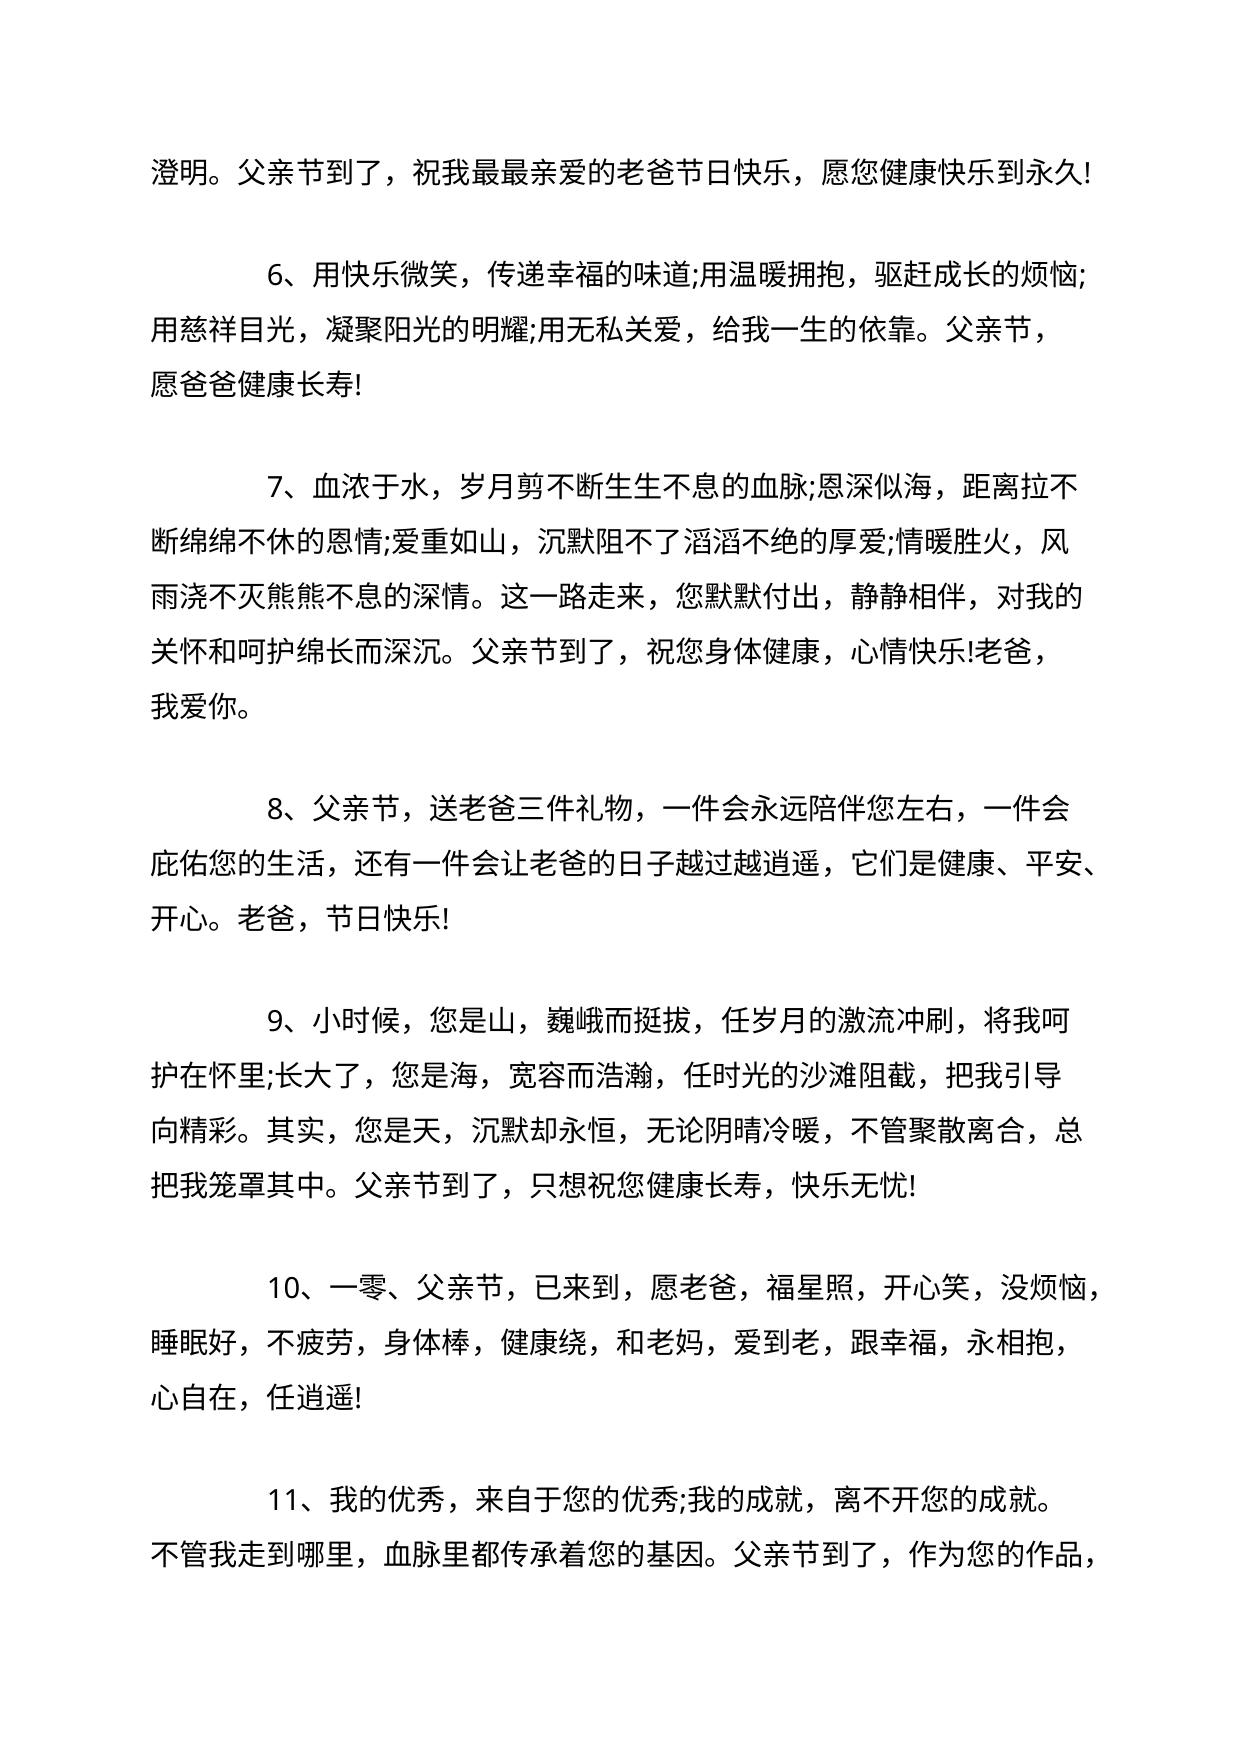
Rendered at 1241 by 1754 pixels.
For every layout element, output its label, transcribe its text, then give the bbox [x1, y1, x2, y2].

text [150, 150, 1090, 192]
text 10、一零、父亲节，已来到，愿老爸，福星照，开心笑，没烦恼，睡眠好，不疲劳，身体棒，健康绕，和老妈，爱到老，跟幸福，永相抱，心自在，任逍遥! [150, 1264, 1090, 1417]
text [150, 1476, 1090, 1573]
text 7、血浓于水，岁月剪不断生生不息的血脉;恩深似海，距离拉不断绵绵不休的恩情;爱重如山，沉默阻不了滔滔不绝的厚爱;情暖胜火，风雨浇不灭熊熊不息的深情。这一路走来，您默默付出，静静相伴，对我的关怀和呵护绵长而深沉。父亲节到了，祝您身体健康，心情快乐!老爸，我爱你。 [150, 464, 1090, 726]
text 6、用快乐微笑，传递幸福的味道;用温暖拥抱，驱赶成长的烦恼;用慈祥目光，凝聚阳光的明耀;用无私关爱，给我一生的依靠。父亲节，愿爸爸健康长寿! [150, 252, 1090, 404]
text 9、小时候，您是山，巍峨而挺拔，任岁月的激流冲刷，将我呵护在怀里;长大了，您是海，宽容而浩瀚，任时光的沙滩阻截，把我引导向精彩。其实，您是天，沉默却永恒，无论阴晴冷暖，不管聚散离合，总把我笼罩其中。父亲节到了，只想祝您健康长寿，快乐无忧! [150, 997, 1090, 1205]
text 8、父亲节，送老爸三件礼物，一件会永远陪伴您左右，一件会庇佑您的生活，还有一件会让老爸的日子越过越逍遥，它们是健康、平安、开心。老爸，节日快乐! [150, 786, 1090, 938]
